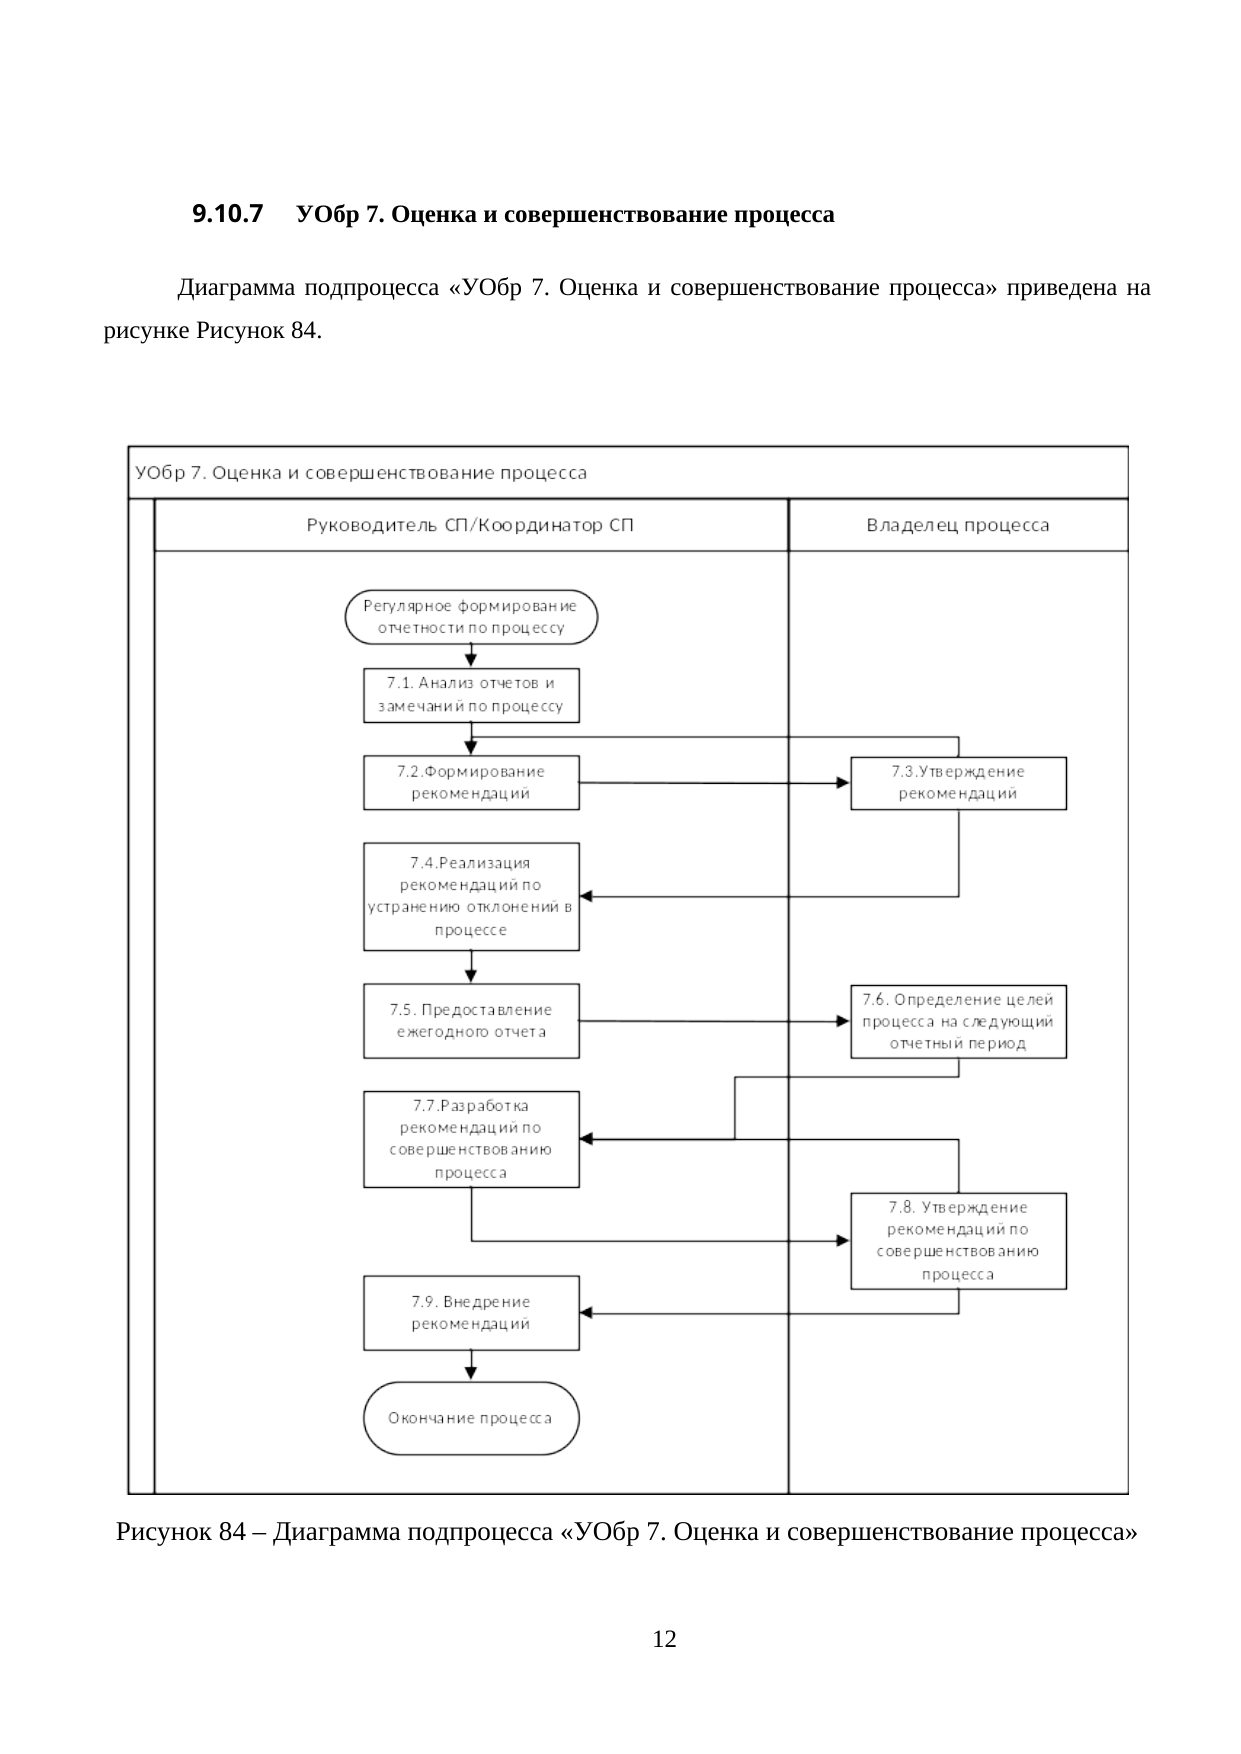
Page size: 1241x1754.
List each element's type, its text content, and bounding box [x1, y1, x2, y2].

subtitle УОбр 7. Оценка и совершенствование процесса [192, 196, 1152, 230]
